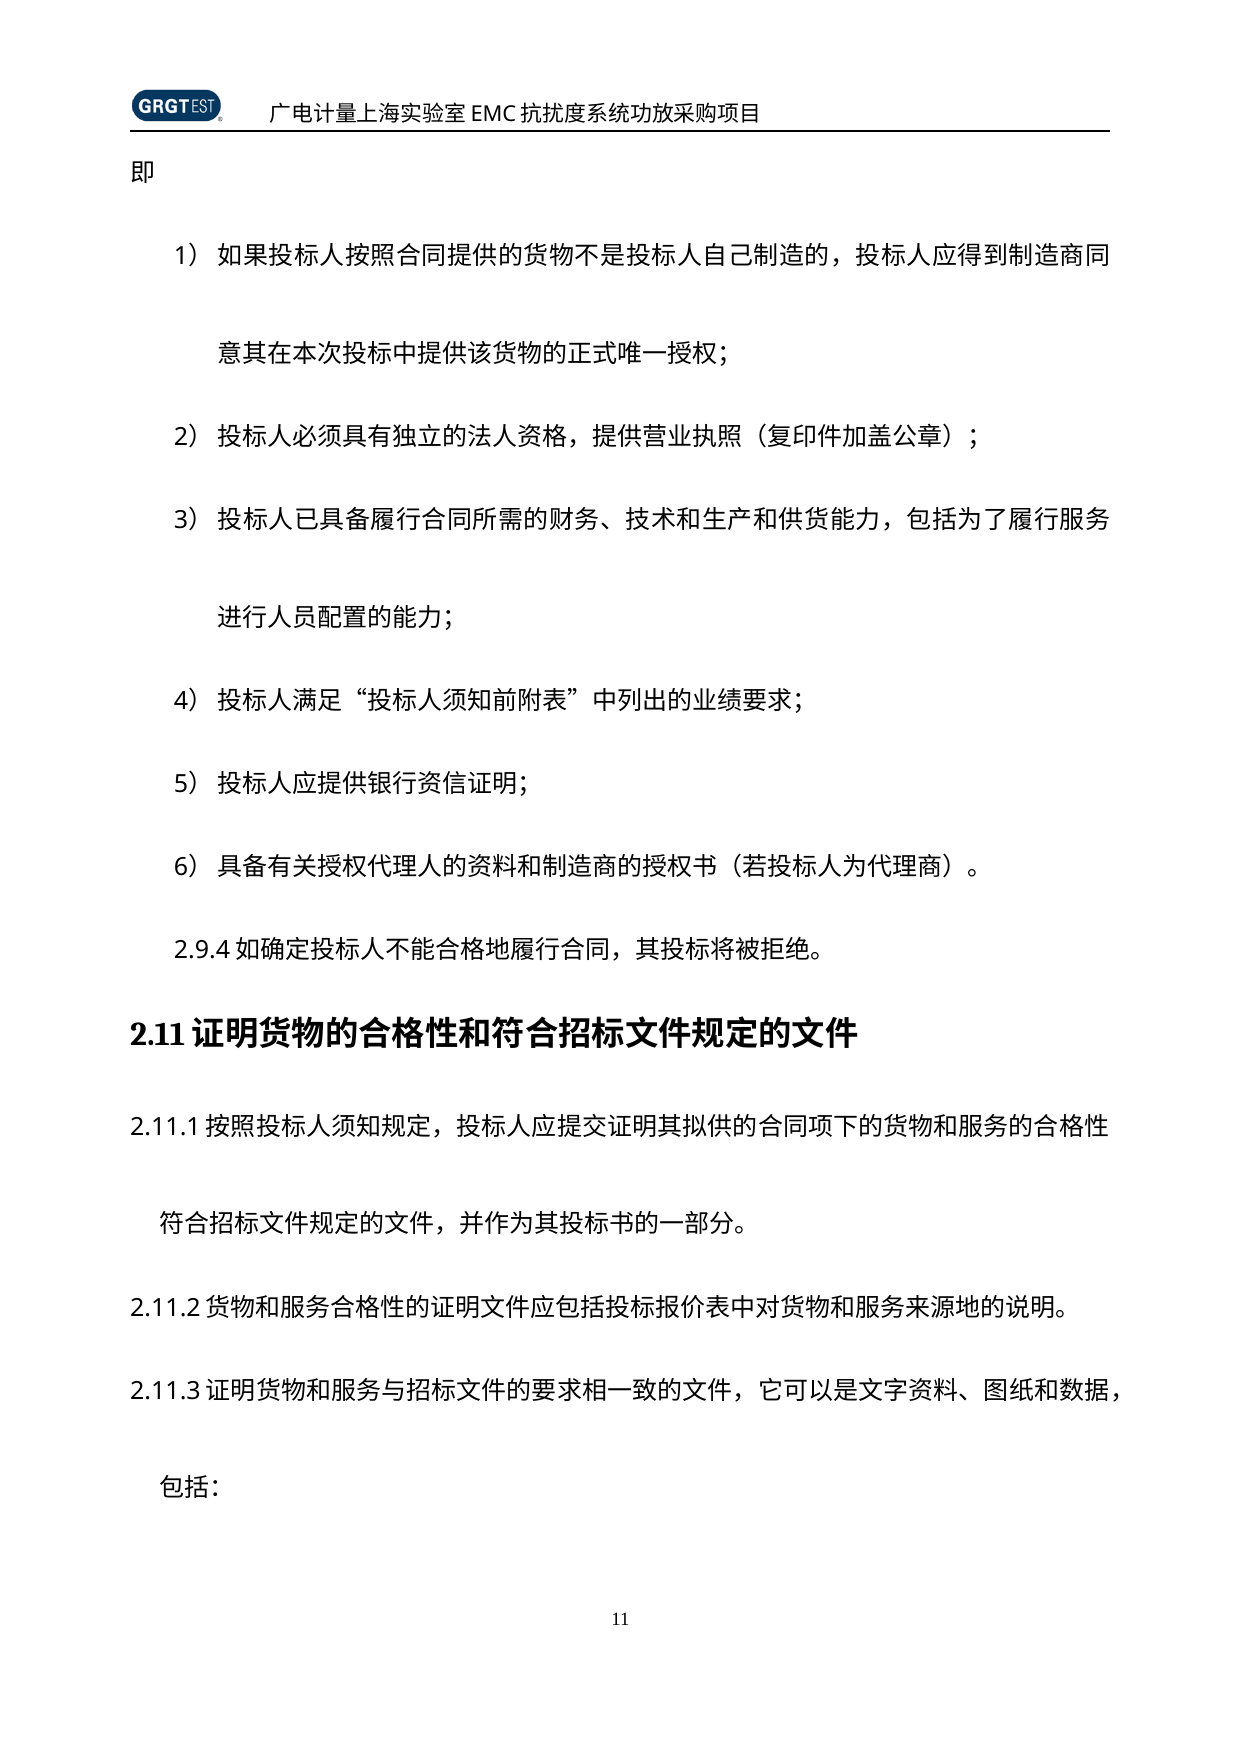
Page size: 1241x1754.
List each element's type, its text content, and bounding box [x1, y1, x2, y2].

text 2.11.1按照投标人须知规定，投标人应提交证明其拟供的合同项下的货物和服务的合格性符合招标文件规定的文件，并作为其投标书的一部分。 [130, 1092, 1110, 1254]
subtitle 2.11证明货物的合格性和符合招标文件规定的文件 [130, 998, 1110, 1063]
text 2.11.2货物和服务合格性的证明文件应包括投标报价表中对货物和服务来源地的说明。 [130, 1273, 1110, 1338]
text 2.11.3证明货物和服务与招标文件的要求相一致的文件，它可以是文字资料、图纸和数据，包括： [130, 1356, 1110, 1518]
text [130, 138, 1110, 203]
text 2.9.4如确定投标人不能合格地履行合同，其投标将被拒绝。 [174, 915, 1110, 980]
list 投标人必须具有独立的法人资格，提供营业执照（复印件加盖公章）； [174, 402, 1110, 467]
list 投标人已具备履行合同所需的财务、技术和生产和供货能力，包括为了履行服务进行人员配置的能力； [174, 485, 1110, 648]
list 投标人满足“投标人须知前附表”中列出的业绩要求； [174, 666, 1110, 731]
list 如果投标人按照合同提供的货物不是投标人自己制造的，投标人应得到制造商同意其在本次投标中提供该货物的正式唯一授权； [174, 221, 1110, 384]
list 投标人应提供银行资信证明； [174, 749, 1110, 814]
list 具备有关授权代理人的资料和制造商的授权书（若投标人为代理商）。 [174, 832, 1110, 897]
picture [129, 88, 224, 122]
